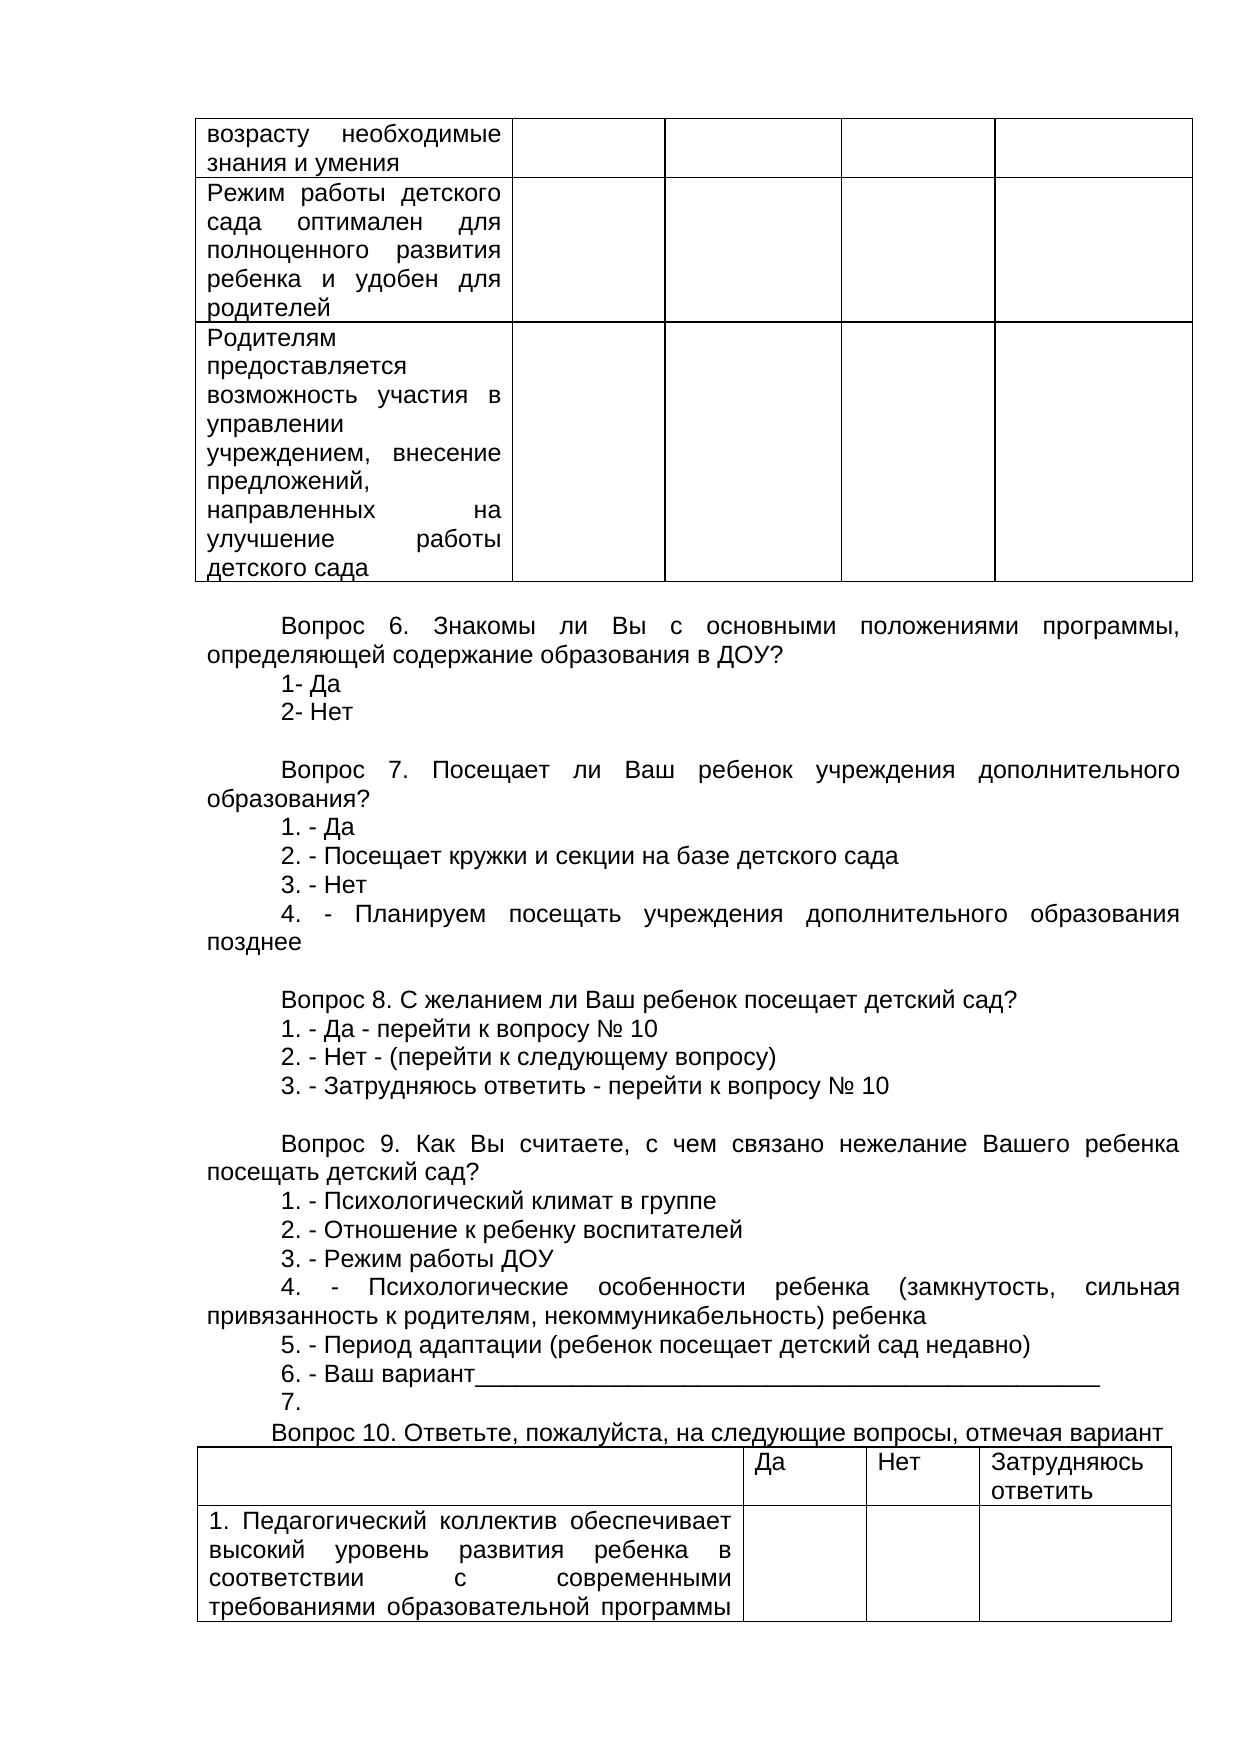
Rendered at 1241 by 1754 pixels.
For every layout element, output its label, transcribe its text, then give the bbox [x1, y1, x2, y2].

text 3. - Режим работы ДОУ [207, 1243, 1181, 1272]
table_cell [996, 323, 1192, 581]
text 1. - Психологический климат в группе [207, 1186, 1181, 1215]
text Вопрос 7. Посещает ли Ваш ребенок учреждения дополнительного образования? [207, 755, 1181, 812]
text 7. [207, 1387, 1181, 1416]
text 3. - Затрудняюсь ответить - перейти к вопросу № 10 [207, 1071, 1181, 1100]
text 1. - Да [207, 812, 1181, 841]
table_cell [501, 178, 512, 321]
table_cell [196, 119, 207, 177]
table_cell [842, 119, 994, 177]
text 2. - Отношение к ребенку воспитателей [207, 1215, 1181, 1243]
text 1. - Да - перейти к вопросу № 10 [207, 1013, 1181, 1042]
table_header Вопрос 10. Ответьте, пожалуйста, на следующие вопросы, отмечая вариант [195, 1416, 1173, 1623]
table_cell [666, 323, 841, 581]
table_cell [996, 178, 1192, 321]
text Вопрос 6. Знакомы ли Вы с основными положениями программы, определяющей содержание образования в ДОУ? [207, 611, 1181, 668]
table_cell [842, 178, 994, 321]
text 2. - Нет - (перейти к следующему вопросу) [207, 1042, 1181, 1071]
text 2- Нет [207, 697, 1181, 726]
text 5. - Период адаптации (ребенок посещает детский сад недавно) [207, 1330, 1181, 1358]
text 2. - Посещает кружки и секции на базе детского сада [207, 841, 1181, 870]
text 4. - Планируем посещать учреждения дополнительного образования позднее [207, 898, 1181, 956]
table_cell [666, 178, 841, 321]
table_cell [513, 323, 664, 581]
text 1- Да [207, 668, 1181, 697]
text 3. - Нет [207, 870, 1181, 898]
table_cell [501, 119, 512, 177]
text 6. - Ваш вариант_____________________________________________ [207, 1358, 1181, 1387]
table_cell [996, 119, 1192, 177]
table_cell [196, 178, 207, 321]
text Вопрос 9. Как Вы считаете, с чем связано нежелание Вашего ребенка посещать детский сад? [207, 1128, 1181, 1186]
table_cell [842, 323, 994, 581]
table_cell [513, 178, 664, 321]
text 4. - Психологические особенности ребенка (замкнутость, сильная привязанность к родителям, некоммуникабельность) ребенка [207, 1272, 1181, 1330]
table_cell [666, 119, 841, 177]
table_cell [513, 119, 664, 177]
text Вопрос 8. С желанием ли Ваш ребенок посещает детский сад? [207, 985, 1181, 1013]
